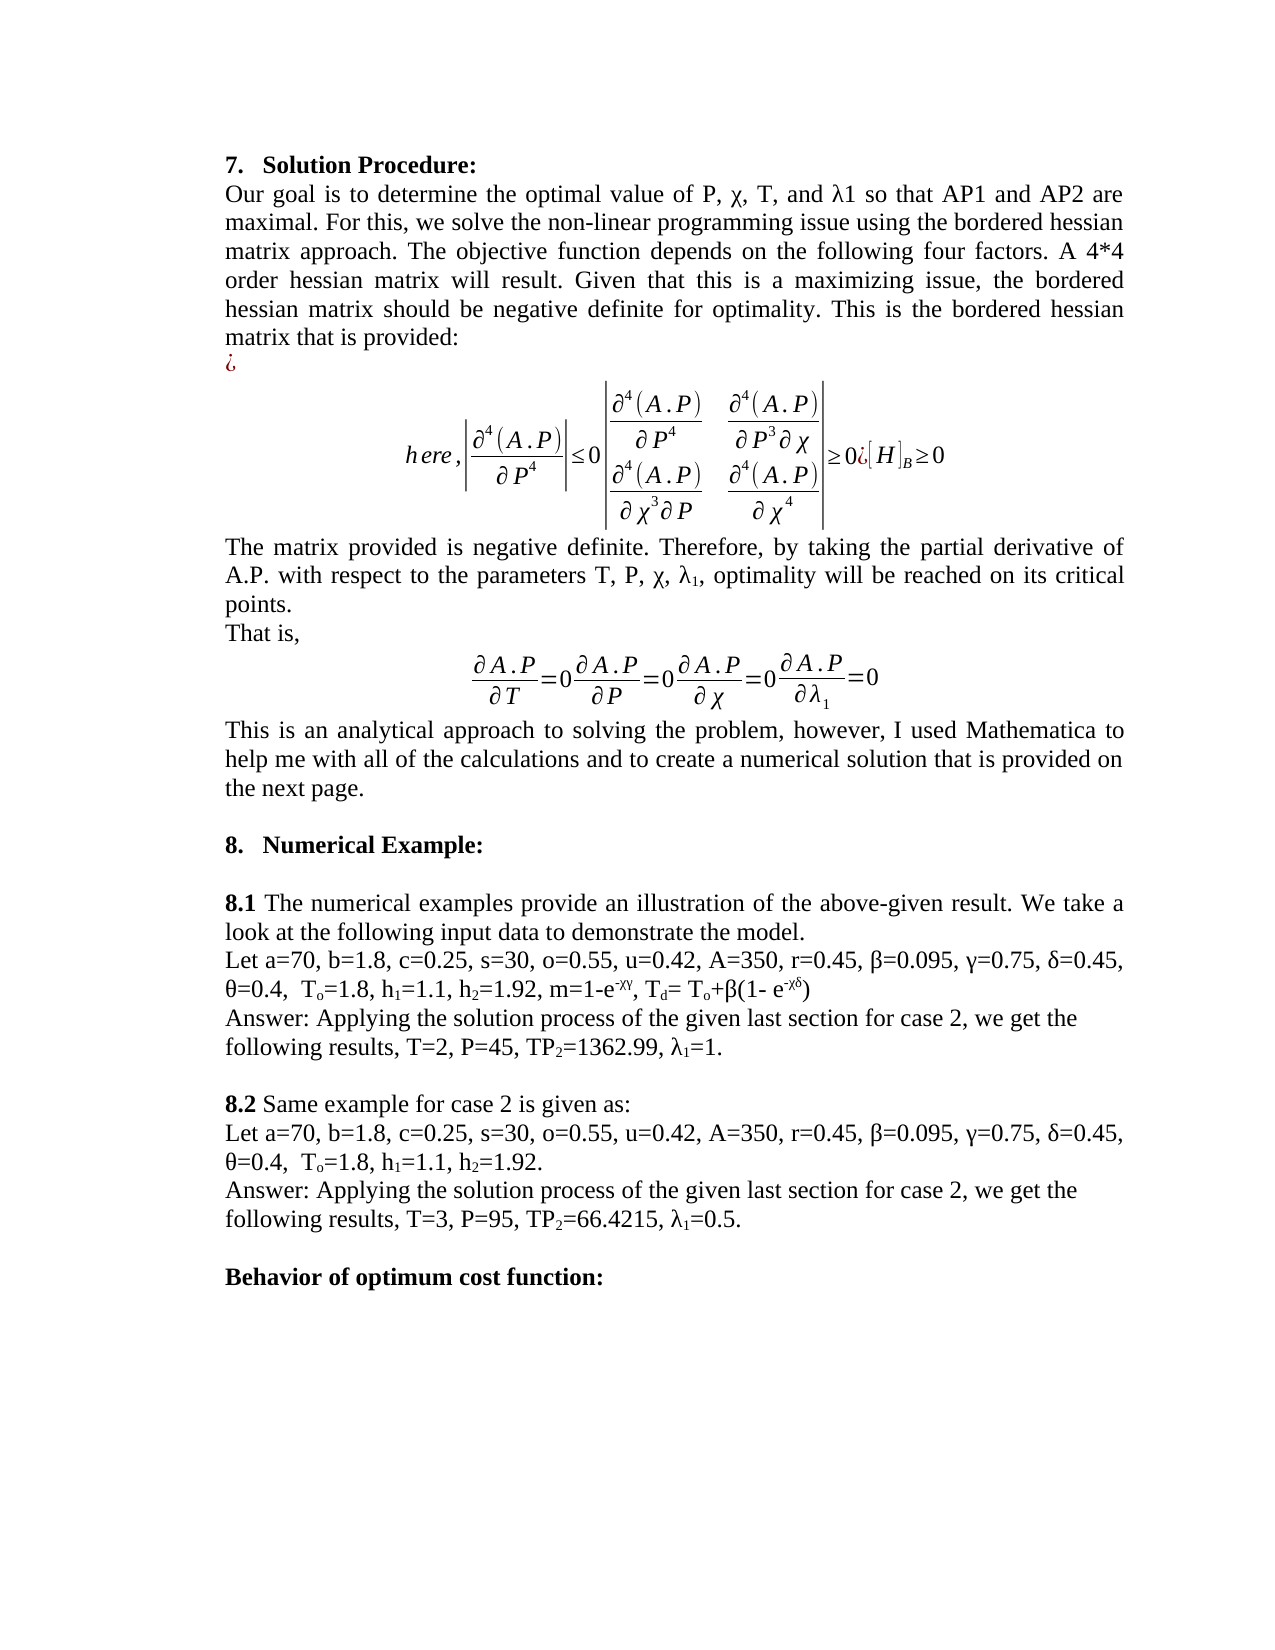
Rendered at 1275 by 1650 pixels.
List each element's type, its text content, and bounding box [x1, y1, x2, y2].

text Answer: Applying the solution process of the given last section for case 2, we get the [225, 1176, 1125, 1204]
list Numerical Example: [225, 831, 1125, 859]
text Behavior of optimum cost function: [225, 1262, 1125, 1291]
text That is, [225, 618, 1125, 647]
text Let a=70, b=1.8, c=0.25, s=30, o=0.55, u=0.42, A=350, r=0.45, β=0.095, γ=0.75, δ=0.45, θ=0.4, To=1.8, h1=1.1, h2=1.92, m=1-e-χγ, Td= To+β(1- e-χδ) [225, 946, 1125, 1003]
text following results, T=2, P=45, TP2=1362.99, λ1=1. [225, 1032, 1125, 1061]
text Our goal is to determine the optimal value of P, χ, T, and λ1 so that AP1 and AP2 are maximal. For this, we solve the non-linear programming issue using the bordered hessian matrix approach. The objective function depends on the following four factors. A 4*4 order hessian matrix will result. Given that this is a maximizing issue, the bordered hessian matrix should be negative definite for optimality. This is the bordered hessian matrix that is provided: [225, 179, 1125, 351]
text Answer: Applying the solution process of the given last section for case 2, we get the [225, 1003, 1125, 1032]
text 8.2 Same example for case 2 is given as: [225, 1089, 1125, 1118]
text This is an analytical approach to solving the problem, however, I used Mathematica to help me with all of the calculations and to create a numerical solution that is provided on the next page. [225, 716, 1125, 802]
text following results, T=3, P=95, TP2=66.4215, λ1=0.5. [225, 1204, 1125, 1233]
text Let a=70, b=1.8, c=0.25, s=30, o=0.55, u=0.42, A=350, r=0.45, β=0.095, γ=0.75, δ=0.45, θ=0.4, To=1.8, h1=1.1, h2=1.92. [225, 1118, 1125, 1176]
text The matrix provided is negative definite. Therefore, by taking the partial derivative of A.P. with respect to the parameters T, P, χ, λ1, optimality will be reached on its critical points. [225, 532, 1125, 618]
text 8.1 The numerical examples provide an illustration of the above-given result. We take a look at the following input data to demonstrate the model. [225, 888, 1125, 946]
list Solution Procedure: [225, 150, 1125, 179]
